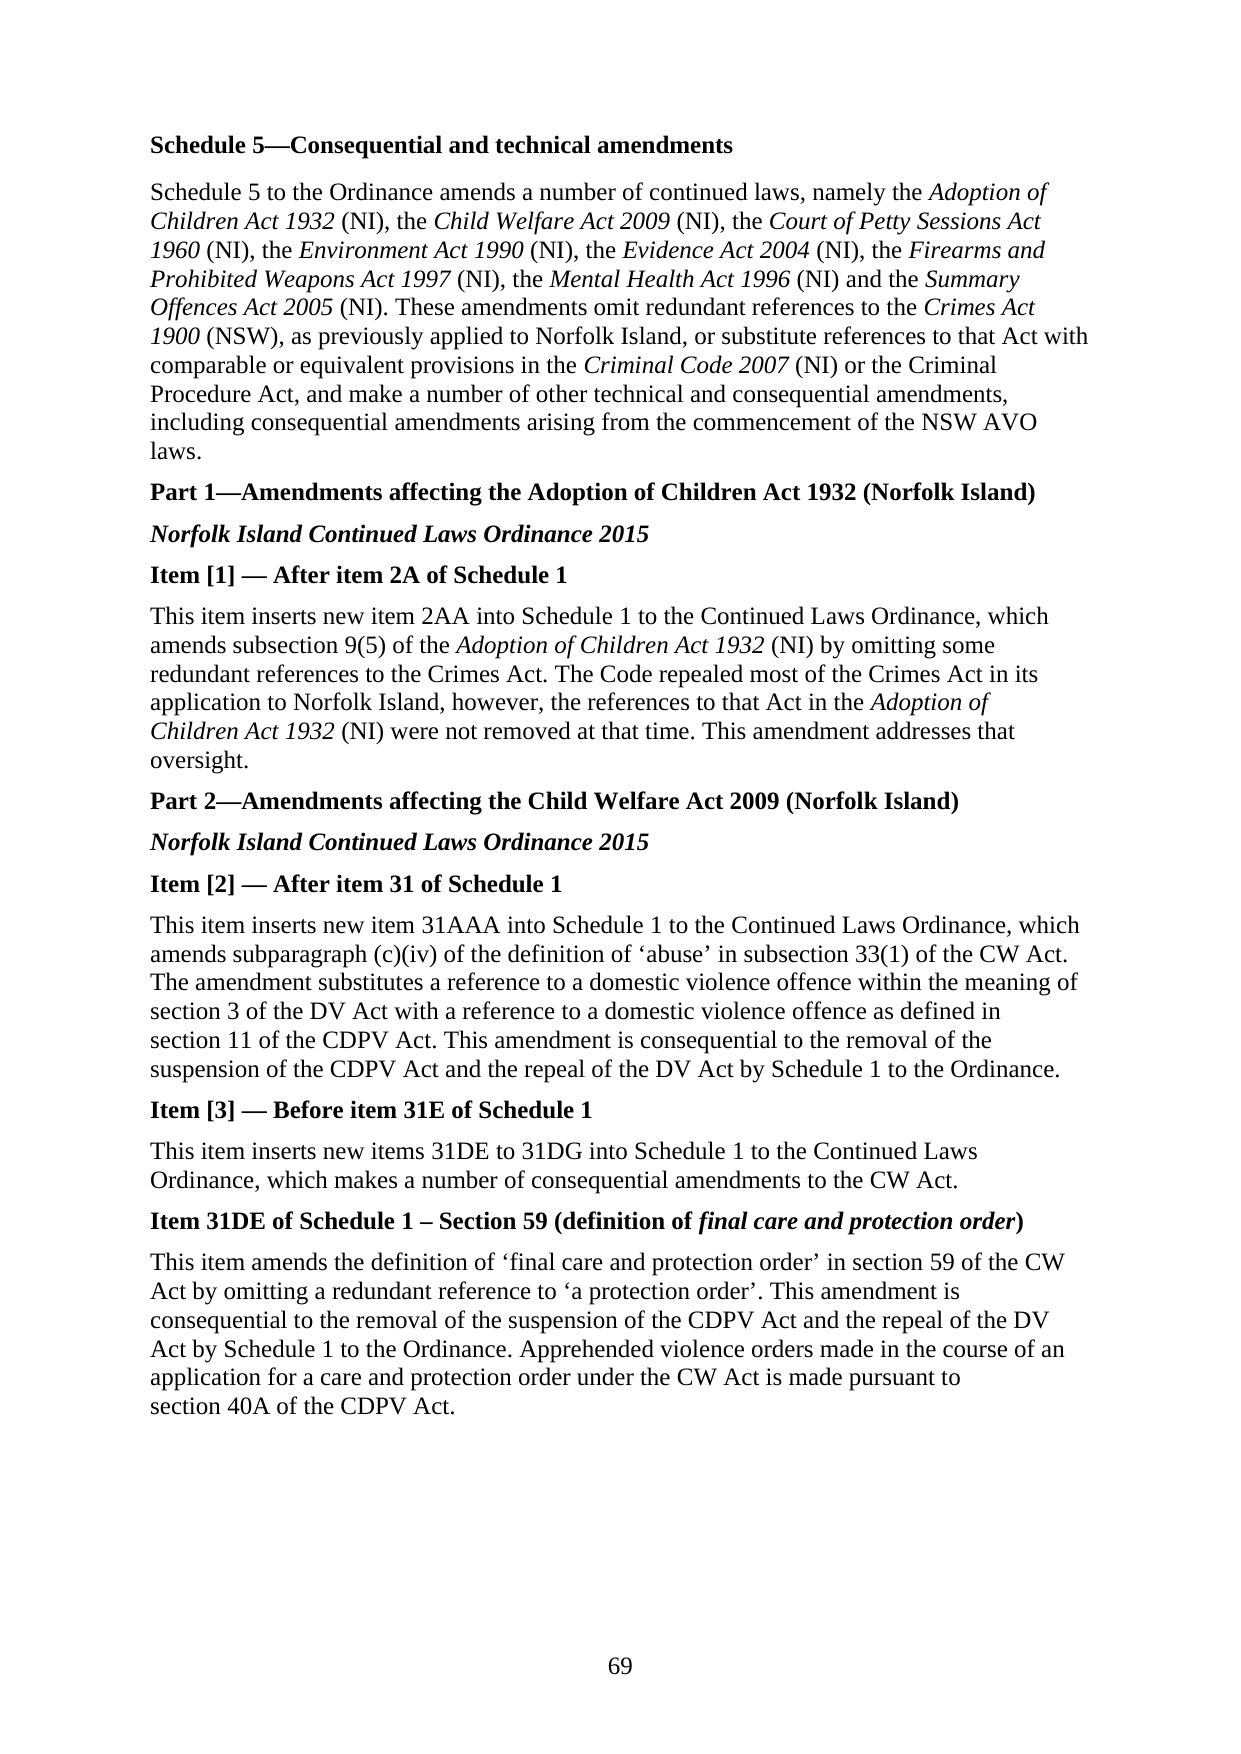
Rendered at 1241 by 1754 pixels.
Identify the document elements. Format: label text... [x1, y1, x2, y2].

text Item [2] — After item 31 of Schedule 1 [150, 869, 1090, 897]
text This item inserts new items 31DE to 31DG into Schedule 1 to the Continued Laws Ordinance, which makes a number of consequential amendments to the CW Act. [150, 1136, 1081, 1194]
text Part 2—Amendments affecting the Child Welfare Act 2009 (Norfolk Island) [150, 786, 1081, 815]
text Part 1—Amendments affecting the Adoption of Children Act 1932 (Norfolk Island) [150, 477, 1081, 506]
text Norfolk Island Continued Laws Ordinance 2015 [150, 827, 1081, 856]
text Norfolk Island Continued Laws Ordinance 2015 [150, 519, 1081, 547]
text Item 31DE of Schedule 1 – Section 59 (definition of final care and protection order) [150, 1206, 1081, 1235]
text Schedule 5—Consequential and technical amendments [150, 130, 1090, 158]
text This item amends the definition of ‘final care and protection order’ in section 59 of the CW Act by omitting a redundant reference to ‘a protection order’. This amendment is consequential to the removal of the suspension of the CDPV Act and the repeal of the DV Act by Schedule 1 to the Ordinance. Apprehended violence orders made in the course of an application for a care and protection order under the CW Act is made pursuant to section 40A of the CDPV Act. [150, 1247, 1081, 1420]
text Schedule 5 to the Ordinance amends a number of continued laws, namely the Adoption of Children Act 1932 (NI), the Child Welfare Act 2009 (NI), the Court of Petty Sessions Act 1960 (NI), the Environment Act 1990 (NI), the Evidence Act 2004 (NI), the Firearms and Prohibited Weapons Act 1997 (NI), the Mental Health Act 1996 (NI) and the Summary Offences Act 2005 (NI). These amendments omit redundant references to the Crimes Act 1900 (NSW), as previously applied to Norfolk Island, or substitute references to that Act with comparable or equivalent provisions in the Criminal Code 2007 (NI) or the Criminal Procedure Act, and make a number of other technical and consequential amendments, including consequential amendments arising from the commencement of the NSW AVO laws. [150, 177, 1090, 465]
text Item [3] — Before item 31E of Schedule 1 [150, 1095, 1090, 1124]
text This item inserts new item 2AA into Schedule 1 to the Continued Laws Ordinance, which amends subsection 9(5) of the Adoption of Children Act 1932 (NI) by omitting some redundant references to the Crimes Act. The Code repealed most of the Crimes Act in its application to Norfolk Island, however, the references to that Act in the Adoption of Children Act 1932 (NI) were not removed at that time. This amendment addresses that oversight. [150, 601, 1081, 774]
text This item inserts new item 31AAA into Schedule 1 to the Continued Laws Ordinance, which amends subparagraph (c)(iv) of the definition of ‘abuse’ in subsection 33(1) of the CW Act. The amendment substitutes a reference to a domestic violence offence within the meaning of section 3 of the DV Act with a reference to a domestic violence offence as defined in section 11 of the CDPV Act. This amendment is consequential to the removal of the suspension of the CDPV Act and the repeal of the DV Act by Schedule 1 to the Ordinance. [150, 910, 1081, 1082]
text Item [1] — After item 2A of Schedule 1 [150, 560, 1081, 589]
